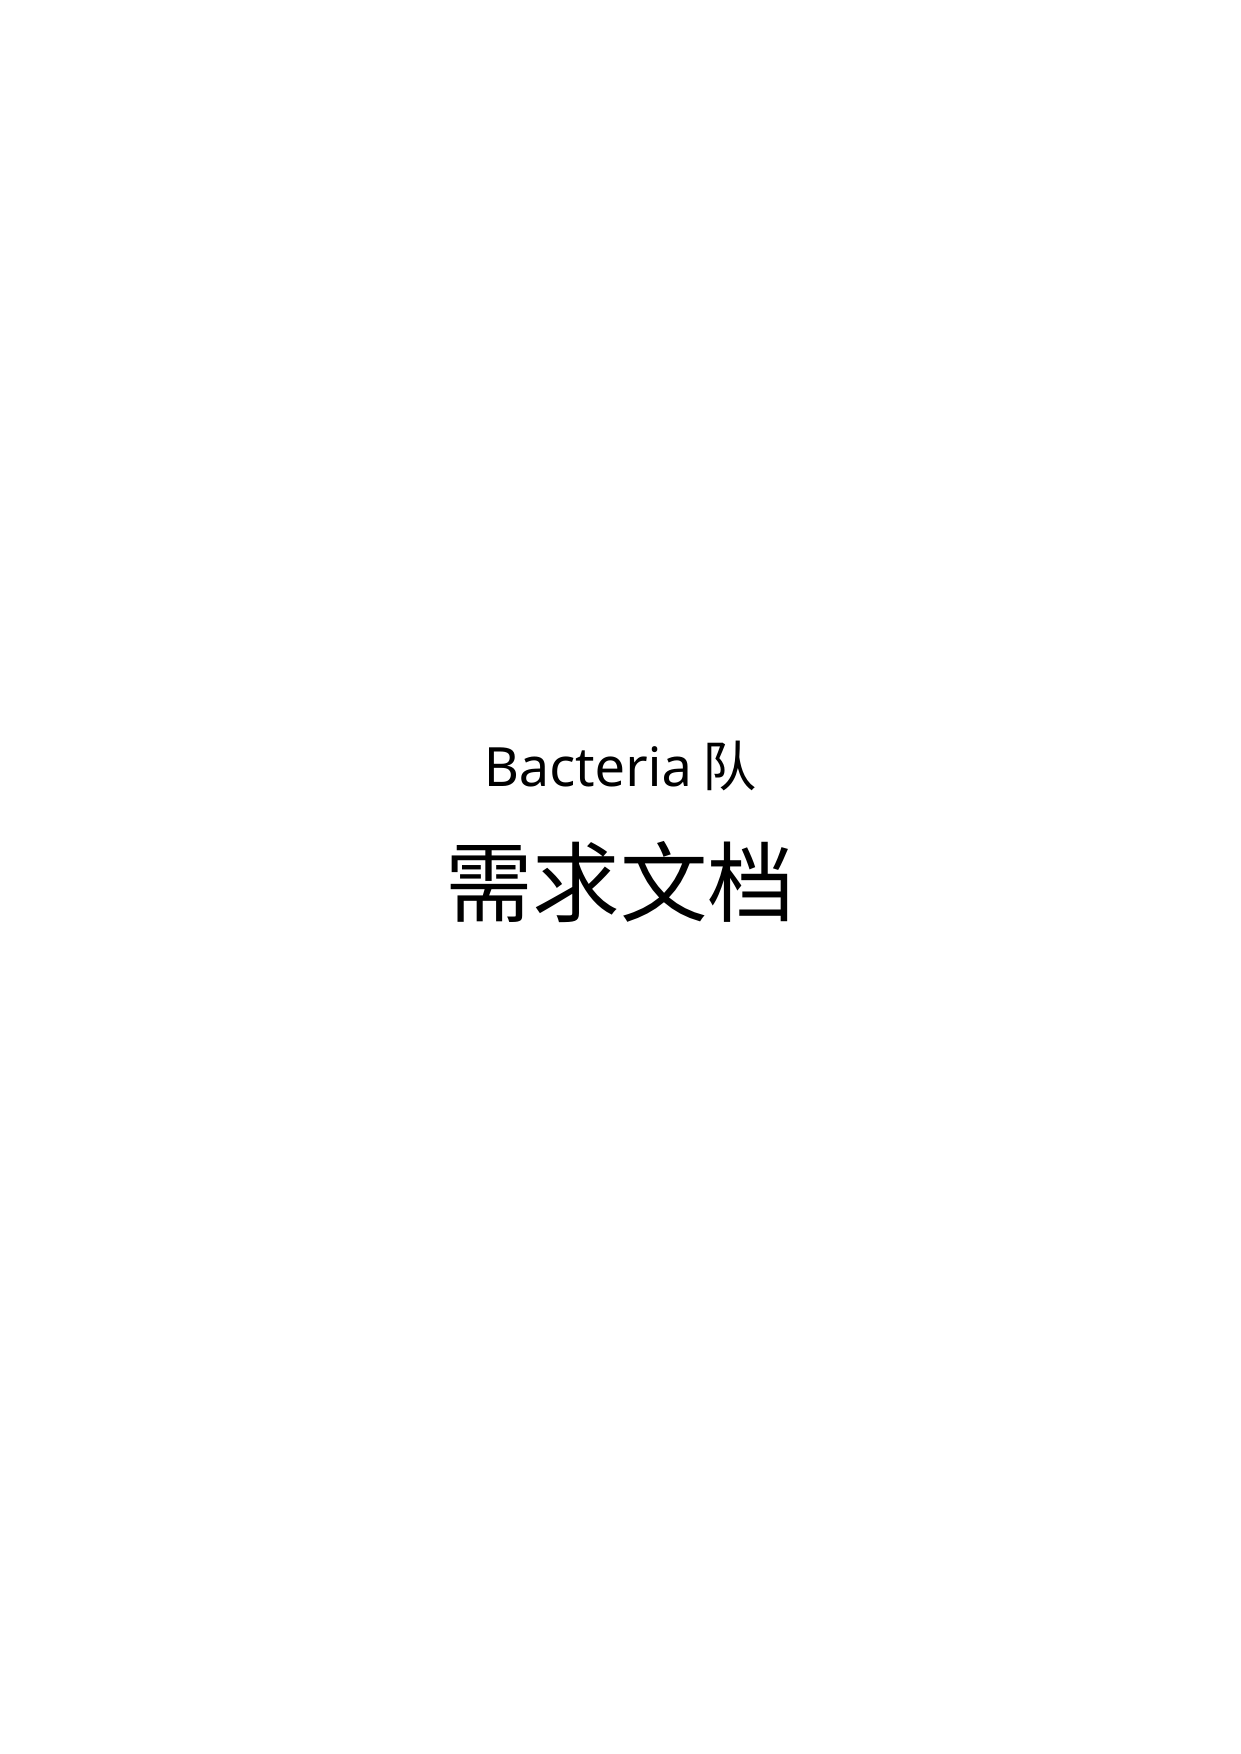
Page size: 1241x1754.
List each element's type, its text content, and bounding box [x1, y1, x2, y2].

text Bacteria队 [187, 714, 1053, 812]
text 需求文档 [187, 812, 1053, 942]
